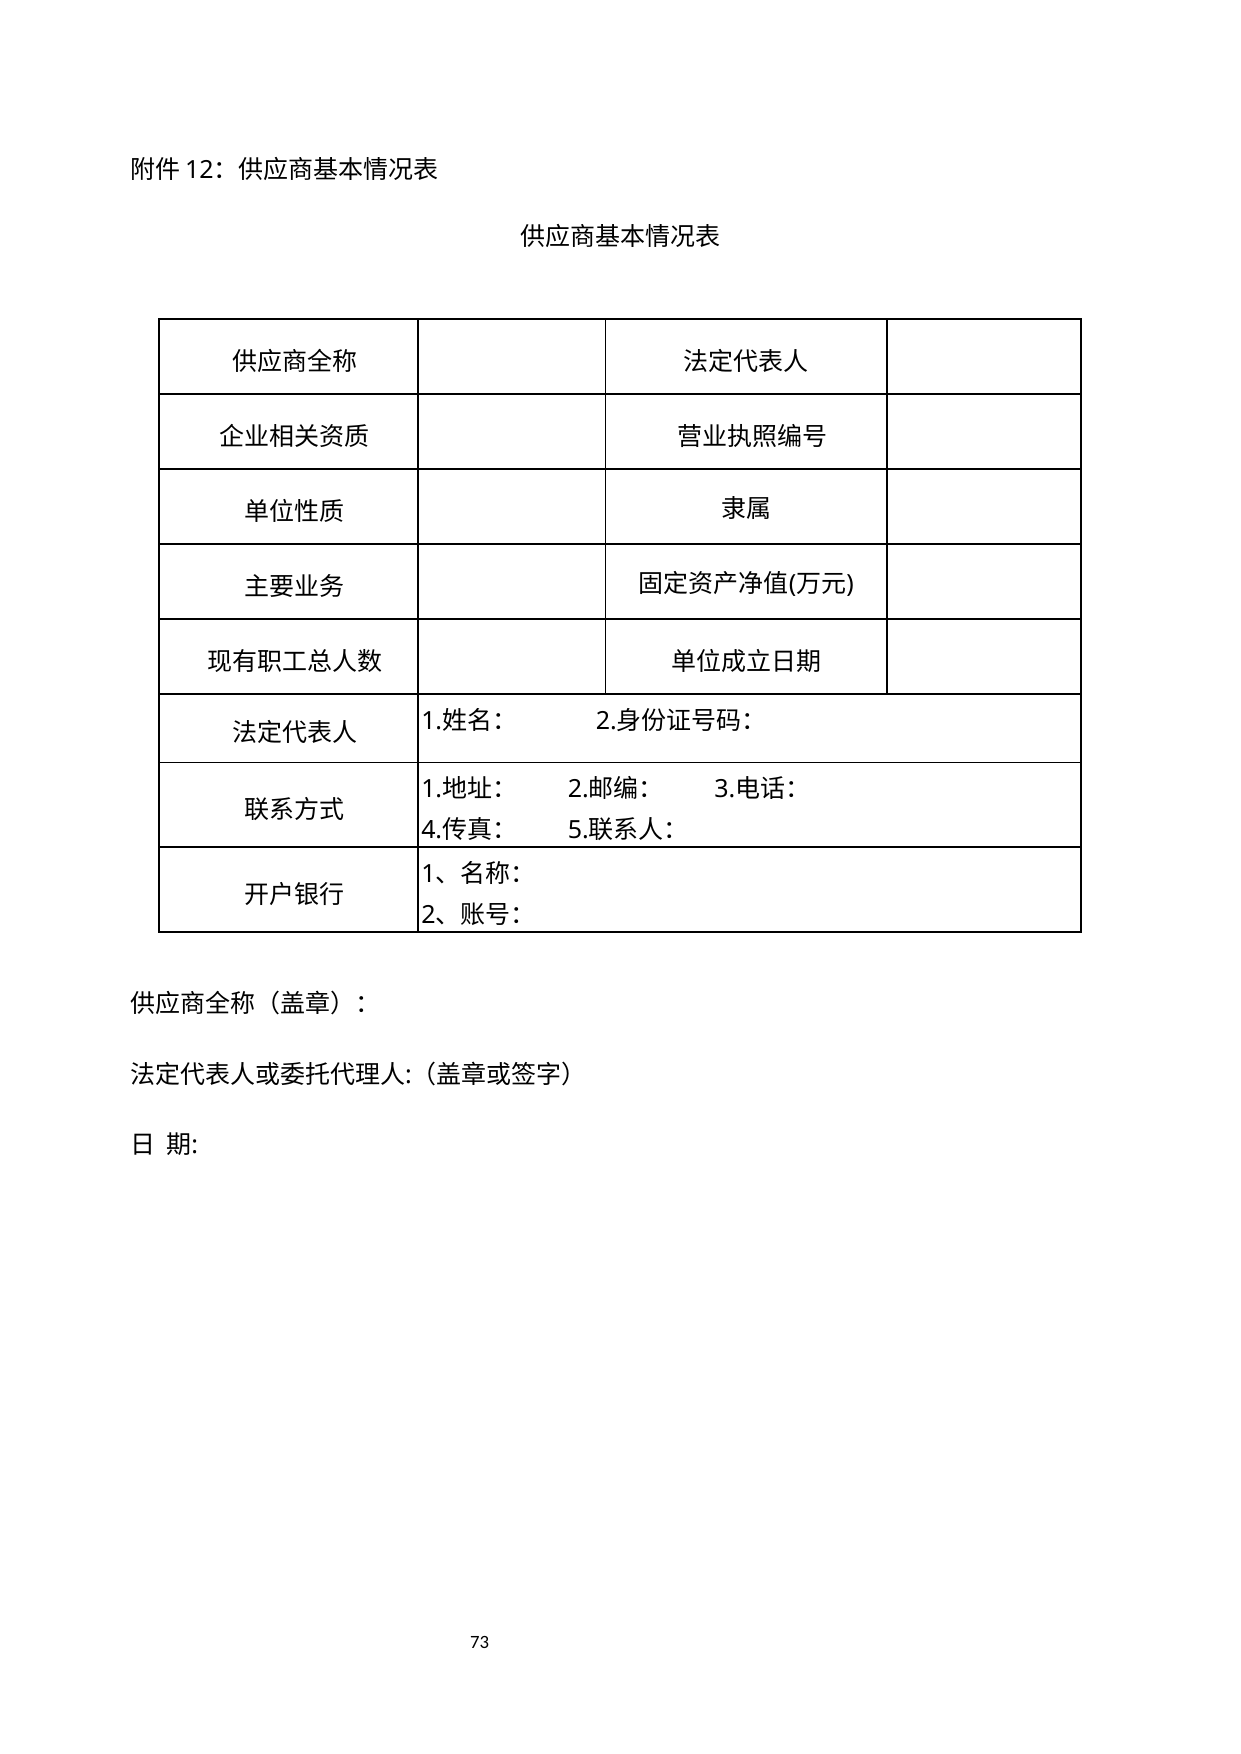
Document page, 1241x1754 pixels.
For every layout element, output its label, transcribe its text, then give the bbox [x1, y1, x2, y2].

table_cell 法定代表人 [160, 695, 417, 761]
table_cell 单位成立日期 [606, 620, 886, 693]
table_cell [419, 545, 605, 618]
table_cell [888, 395, 1080, 468]
table_cell [419, 620, 605, 693]
table_cell 1.姓名： 2.身份证号码： [419, 695, 1080, 761]
text 法定代表人或委托代理人:（盖章或签字） [130, 1054, 1110, 1090]
table_cell [888, 620, 1080, 693]
table_header [888, 320, 1080, 393]
table_header [419, 320, 605, 393]
table_cell 联系方式 [160, 763, 417, 846]
table_cell 1、名称： 2、账号： [419, 848, 1080, 931]
table_cell [419, 395, 605, 468]
table_cell [888, 470, 1080, 543]
table_cell 单位性质 [160, 470, 417, 543]
table_cell 隶属 [606, 470, 886, 543]
table_cell 现有职工总人数 [160, 620, 417, 693]
text 附件12：供应商基本情况表 [130, 150, 1110, 186]
table_header 供应商全称 [160, 320, 417, 393]
text 供应商基本情况表 [130, 217, 1110, 253]
text 日 期: [130, 1124, 1110, 1161]
table_cell 主要业务 [160, 545, 417, 618]
table_cell 营业执照编号 [606, 395, 886, 468]
table_cell 固定资产净值(万元) [606, 545, 886, 618]
table_cell [888, 545, 1080, 618]
table_cell 1.地址： 2.邮编： 3.电话： 4.传真： 5.联系人： [419, 763, 1080, 846]
table_cell 开户银行 [160, 848, 417, 931]
table_cell [419, 470, 605, 543]
text 供应商全称（盖章）： [130, 984, 1110, 1020]
table_header 法定代表人 [606, 320, 886, 393]
table_cell 企业相关资质 [160, 395, 417, 468]
